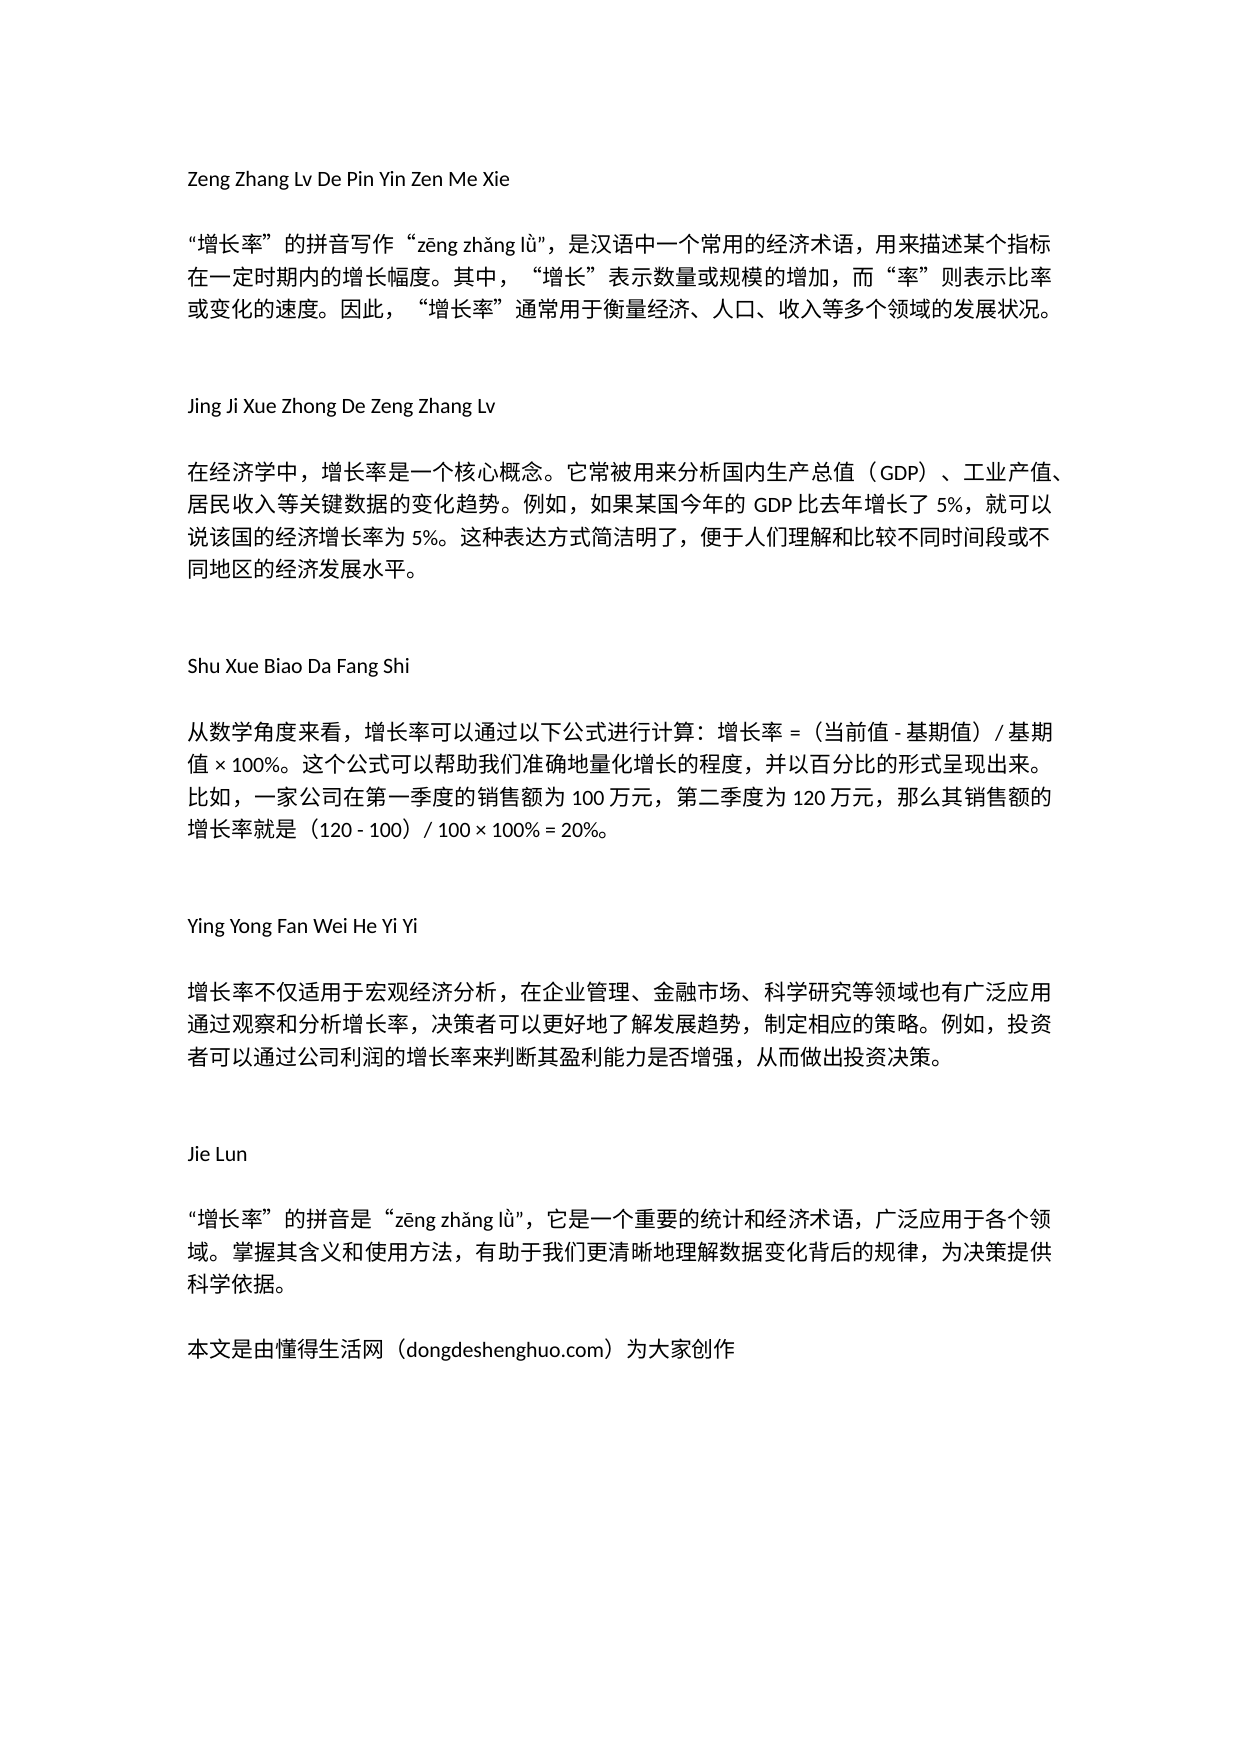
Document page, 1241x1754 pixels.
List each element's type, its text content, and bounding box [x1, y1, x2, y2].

text Jing Ji Xue Zhong De Zeng Zhang Lv [187, 389, 1053, 422]
text “增长率”的拼音是“zēng zhǎng lǜ”，它是一个重要的统计和经济术语，广泛应用于各个领域。掌握其含义和使用方法，有助于我们更清晰地理解数据变化背后的规律，为决策提供科学依据。 [187, 1202, 1053, 1299]
text 在经济学中，增长率是一个核心概念。它常被用来分析国内生产总值（GDP）、工业产值、居民收入等关键数据的变化趋势。例如，如果某国今年的GDP比去年增长了5%，就可以说该国的经济增长率为5%。这种表达方式简洁明了，便于人们理解和比较不同时间段或不同地区的经济发展水平。 [187, 454, 1053, 584]
text Jie Lun [187, 1137, 1053, 1169]
text 本文是由懂得生活网（dongdeshenghuo.com）为大家创作 [187, 1332, 1053, 1364]
text Ying Yong Fan Wei He Yi Yi [187, 909, 1053, 942]
text Shu Xue Biao Da Fang Shi [187, 649, 1053, 682]
text 增长率不仅适用于宏观经济分析，在企业管理、金融市场、科学研究等领域也有广泛应用。通过观察和分析增长率，决策者可以更好地了解发展趋势，制定相应的策略。例如，投资者可以通过公司利润的增长率来判断其盈利能力是否增强，从而做出投资决策。 [187, 974, 1053, 1072]
text 从数学角度来看，增长率可以通过以下公式进行计算：增长率 =（当前值 - 基期值）/ 基期值 × 100%。这个公式可以帮助我们准确地量化增长的程度，并以百分比的形式呈现出来。比如，一家公司在第一季度的销售额为100万元，第二季度为120万元，那么其销售额的增长率就是（120 - 100）/ 100 × 100% = 20%。 [187, 714, 1053, 844]
text Zeng Zhang Lv De Pin Yin Zen Me Xie [187, 162, 1053, 194]
text “增长率”的拼音写作“zēng zhǎng lǜ”，是汉语中一个常用的经济术语，用来描述某个指标在一定时期内的增长幅度。其中，“增长”表示数量或规模的增加，而“率”则表示比率或变化的速度。因此，“增长率”通常用于衡量经济、人口、收入等多个领域的发展状况。 [187, 227, 1053, 324]
